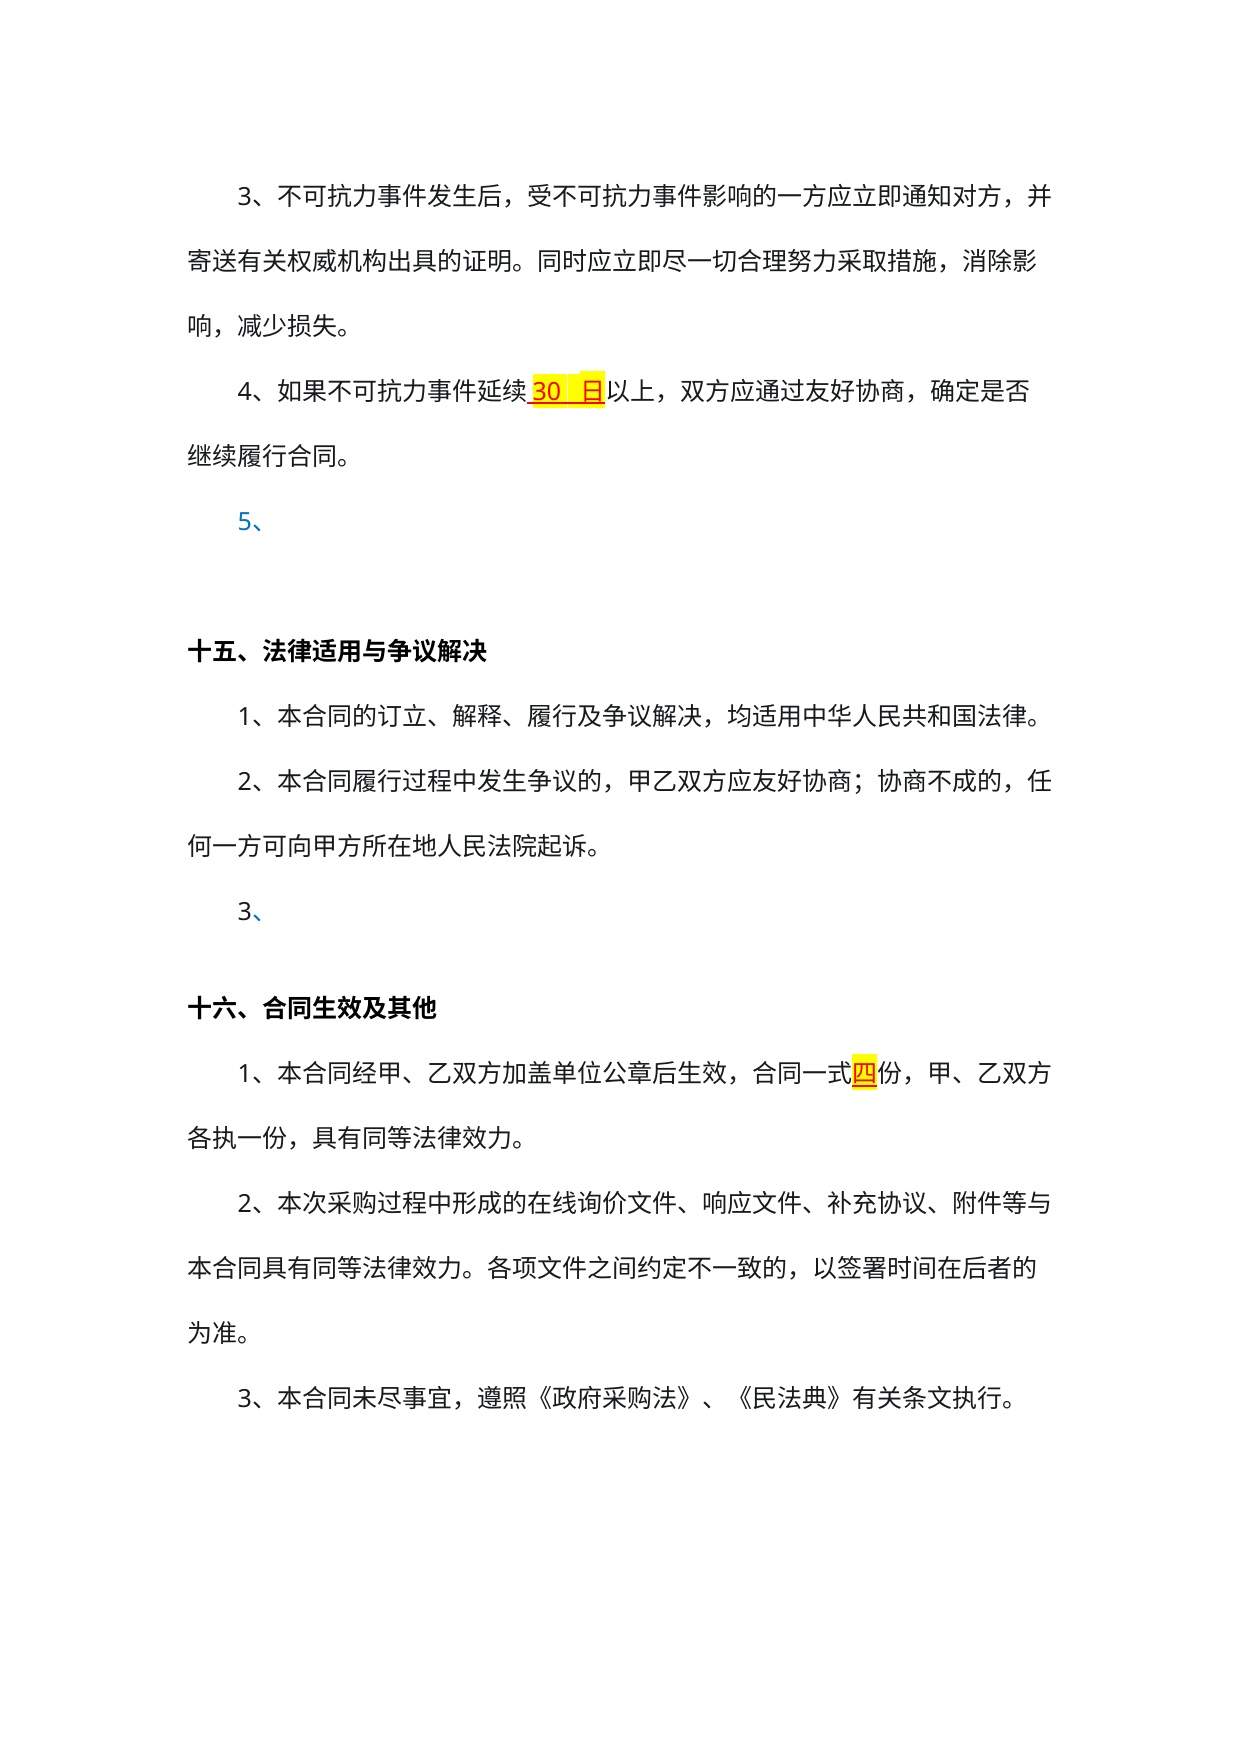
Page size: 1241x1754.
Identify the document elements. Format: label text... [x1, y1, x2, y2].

text 十六、合同生效及其他 [187, 974, 1053, 1039]
text 3、本合同未尽事宜，遵照《政府采购法》、《民法典》有关条文执行。 [187, 1364, 1053, 1429]
text 3、不可抗力事件发生后，受不可抗力事件影响的一方应立即通知对方，并寄送有关权威机构出具的证明。同时应立即尽一切合理努力采取措施，消除影响，减少损失。 [187, 162, 1053, 357]
text 4、如果不可抗力事件延续 30 日以上，双方应通过友好协商，确定是否继续履行合同。 [187, 357, 1053, 487]
text 3、 [187, 877, 1053, 942]
text 1、本合同经甲、乙双方加盖单位公章后生效，合同一式四份，甲、乙双方各执一份，具有同等法律效力。 [187, 1039, 1053, 1169]
text 5、 [187, 487, 1053, 552]
text 十五、法律适用与争议解决 [187, 617, 1053, 682]
text 1、本合同的订立、解释、履行及争议解决，均适用中华人民共和国法律。 [187, 682, 1053, 747]
text 2、本合同履行过程中发生争议的，甲乙双方应友好协商；协商不成的，任何一方可向甲方所在地人民法院起诉。 [187, 747, 1053, 877]
text 2、本次采购过程中形成的在线询价文件、响应文件、补充协议、附件等与本合同具有同等法律效力。各项文件之间约定不一致的，以签署时间在后者的为准。 [187, 1169, 1053, 1364]
